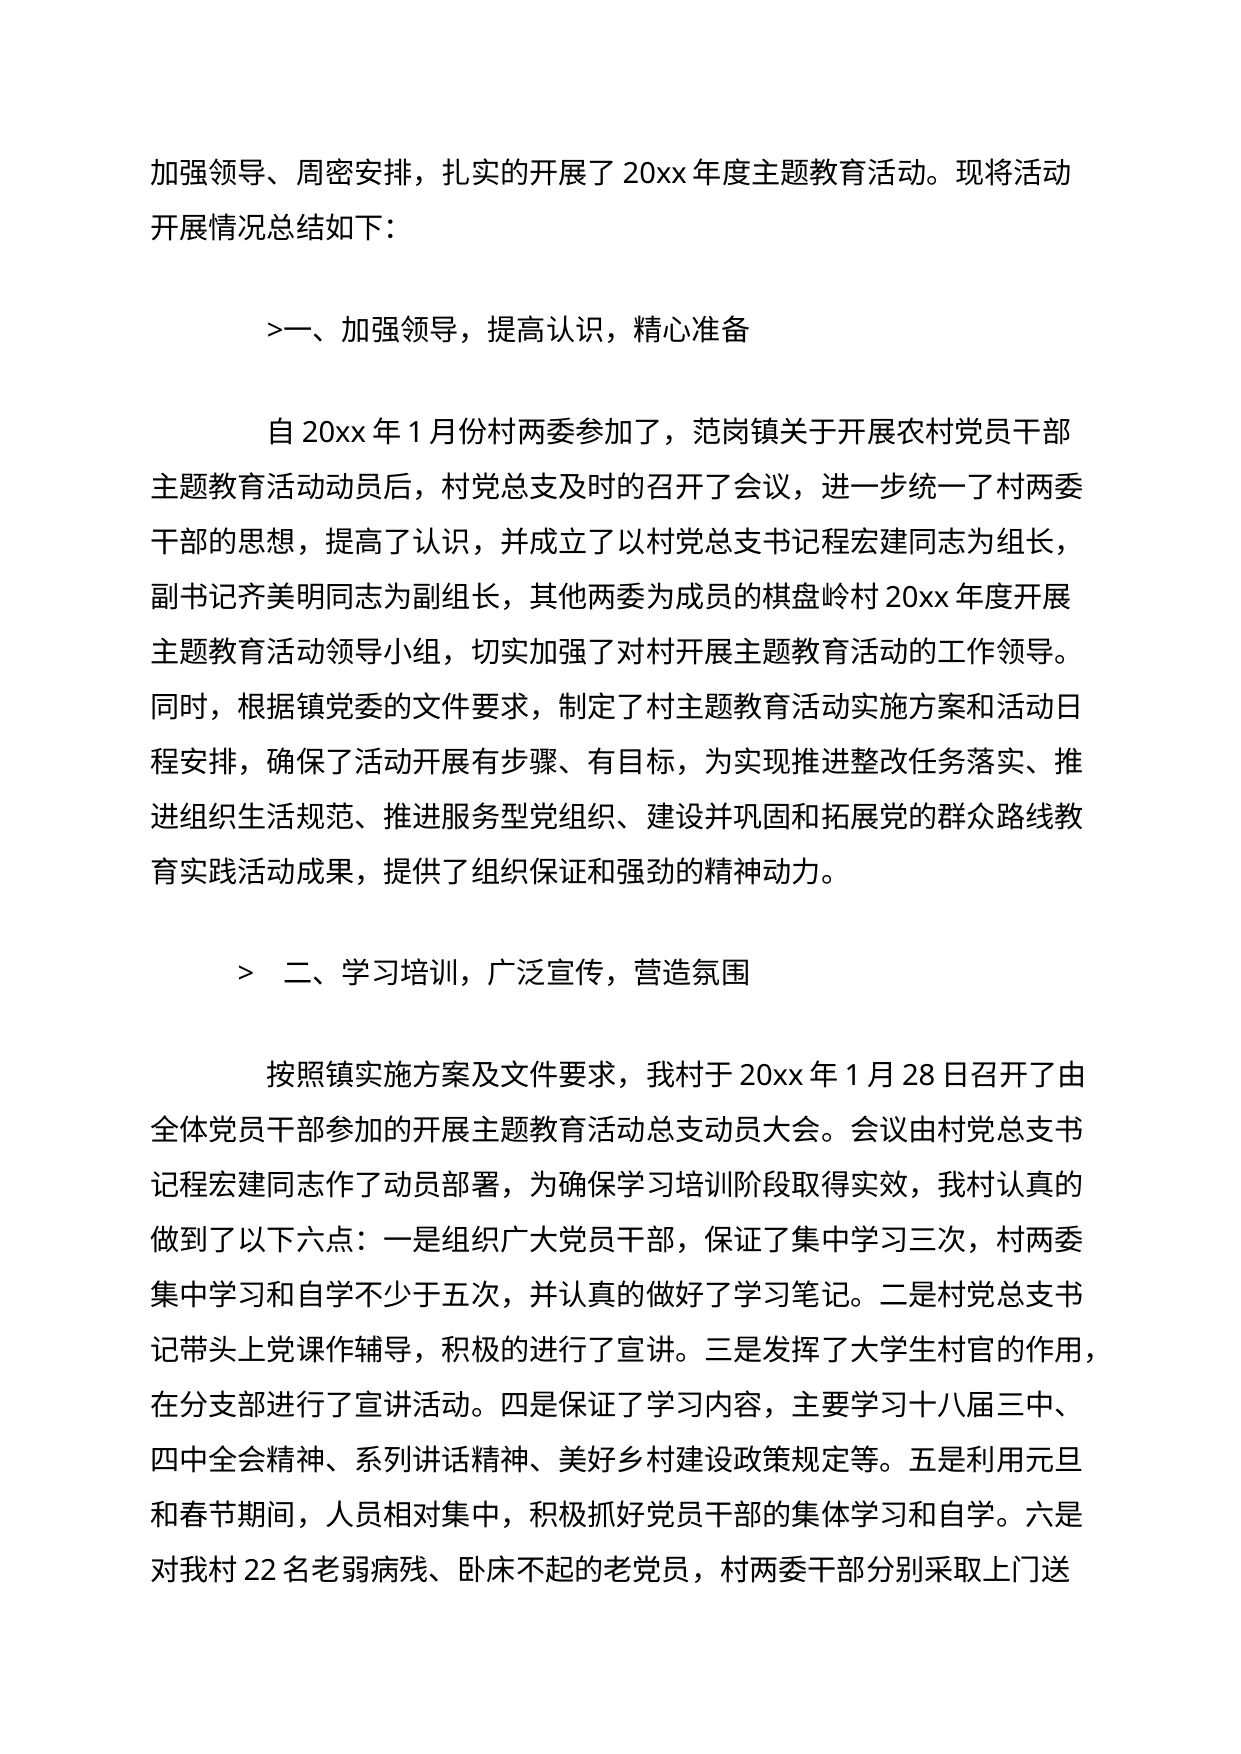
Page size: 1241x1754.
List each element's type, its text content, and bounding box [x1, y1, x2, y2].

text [150, 1052, 1090, 1588]
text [150, 150, 1090, 247]
text >一、加强领导，提高认识，精心准备 [150, 307, 1090, 349]
text > 二、学习培训，广泛宣传，营造氛围 [150, 950, 1090, 992]
text 自20xx年1月份村两委参加了，范岗镇关于开展农村党员干部主题教育活动动员后，村党总支及时的召开了会议，进一步统一了村两委干部的思想，提高了认识，并成立了以村党总支书记程宏建同志为组长，副书记齐美明同志为副组长，其他两委为成员的棋盘岭村20xx年度开展主题教育活动领导小组，切实加强了对村开展主题教育活动的工作领导。同时，根据镇党委的文件要求，制定了村主题教育活动实施方案和活动日程安排，确保了活动开展有步骤、有目标，为实现推进整改任务落实、推进组织生活规范、推进服务型党组织、建设并巩固和拓展党的群众路线教育实践活动成果，提供了组织保证和强劲的精神动力。 [150, 409, 1090, 890]
